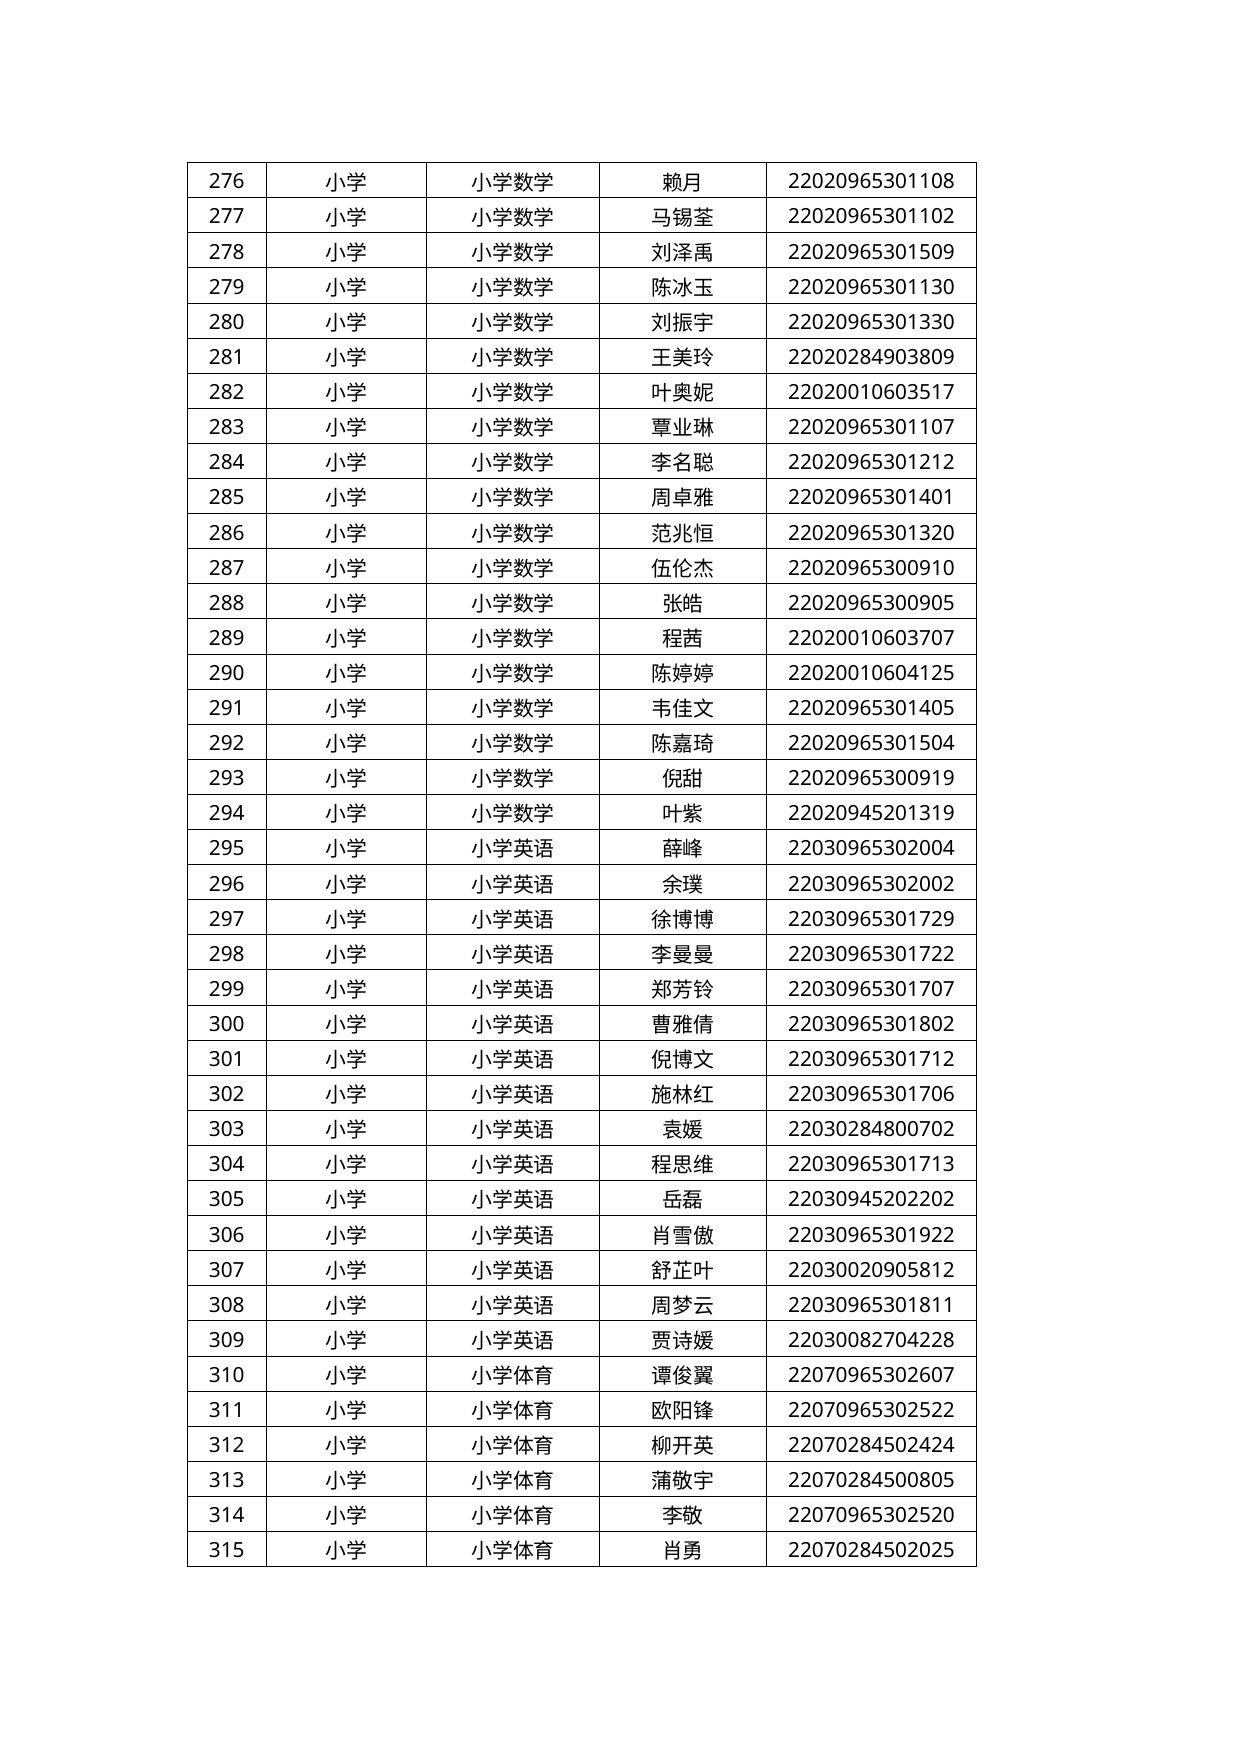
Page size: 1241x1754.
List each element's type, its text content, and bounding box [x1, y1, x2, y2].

table_cell 22030965301722 [767, 935, 976, 969]
table_cell 295 [188, 830, 266, 864]
table_cell 306 [188, 1216, 266, 1250]
table_cell 22020010603517 [767, 374, 976, 408]
table_cell 22030020905812 [767, 1251, 976, 1285]
table_cell 278 [188, 233, 266, 267]
table_cell 叶奥妮 [600, 374, 766, 408]
table_cell 小学数学 [427, 304, 599, 337]
table_cell 22020965300910 [767, 549, 976, 583]
table_cell 张皓 [600, 584, 766, 618]
table_cell 小学英语 [427, 1146, 599, 1180]
table_cell 小学英语 [427, 1251, 599, 1285]
table_cell 22020965301509 [767, 233, 976, 267]
table_cell 郑芳铃 [600, 970, 766, 1004]
table_cell 小学 [267, 1427, 426, 1461]
table_cell 22030965301707 [767, 970, 976, 1004]
table_cell 小学 [267, 1251, 426, 1285]
table_cell 22070965302522 [767, 1392, 976, 1426]
table_cell 程思维 [600, 1146, 766, 1180]
table_cell 陈嘉琦 [600, 725, 766, 759]
table_cell 22020965301405 [767, 690, 976, 724]
table_cell 312 [188, 1427, 266, 1461]
table_cell 徐博博 [600, 900, 766, 934]
table_cell 小学英语 [427, 1041, 599, 1075]
table_cell 小学英语 [427, 1111, 599, 1145]
table_cell 覃业琳 [600, 409, 766, 443]
table_cell 22020965301320 [767, 514, 976, 548]
table_cell 小学 [267, 444, 426, 478]
table_cell 22020965301108 [767, 163, 976, 197]
table_cell 小学 [267, 1462, 426, 1496]
table_cell 舒芷叶 [600, 1251, 766, 1285]
table_cell 程茜 [600, 619, 766, 653]
table_cell 22030965301729 [767, 900, 976, 934]
table_cell 陈婷婷 [600, 655, 766, 688]
table_cell 297 [188, 900, 266, 934]
table_cell 22020965300905 [767, 584, 976, 618]
table_cell 小学数学 [427, 268, 599, 302]
table_cell 小学英语 [427, 1216, 599, 1250]
table_cell 小学体育 [427, 1462, 599, 1496]
table_cell 小学数学 [427, 479, 599, 513]
table_cell 22020965301130 [767, 268, 976, 302]
table_cell 311 [188, 1392, 266, 1426]
table_cell 韦佳文 [600, 690, 766, 724]
table_cell 小学 [267, 1111, 426, 1145]
table_cell 欧阳锋 [600, 1392, 766, 1426]
table_cell 范兆恒 [600, 514, 766, 548]
table_cell 22030284800702 [767, 1111, 976, 1145]
table_cell 301 [188, 1041, 266, 1075]
table_cell 小学 [267, 830, 426, 864]
table_cell 小学数学 [427, 514, 599, 548]
table_cell 299 [188, 970, 266, 1004]
table_cell 小学 [267, 198, 426, 232]
table_cell 余璞 [600, 865, 766, 899]
table_cell 22070965302607 [767, 1357, 976, 1391]
table_cell 小学数学 [427, 760, 599, 794]
table_cell 小学英语 [427, 1286, 599, 1320]
table_cell 小学 [267, 549, 426, 583]
table_cell 304 [188, 1146, 266, 1180]
table_cell 22070284502424 [767, 1427, 976, 1461]
table_cell 小学数学 [427, 198, 599, 232]
table_cell 小学数学 [427, 163, 599, 197]
table_cell 小学英语 [427, 1181, 599, 1215]
table_cell 小学数学 [427, 619, 599, 653]
table_cell 298 [188, 935, 266, 969]
table_cell 22030965301802 [767, 1006, 976, 1039]
table_cell 小学 [267, 1076, 426, 1110]
table_cell 小学 [267, 795, 426, 829]
table_cell 小学数学 [427, 690, 599, 724]
table_cell 倪甜 [600, 760, 766, 794]
table_cell 小学数学 [427, 549, 599, 583]
table_cell 小学英语 [427, 1076, 599, 1110]
table_cell 282 [188, 374, 266, 408]
table_cell 277 [188, 198, 266, 232]
table_cell 22030965302002 [767, 865, 976, 899]
table_cell 289 [188, 619, 266, 653]
table_cell 小学 [267, 1321, 426, 1356]
table_cell 肖雪傲 [600, 1216, 766, 1250]
table_cell 小学 [267, 1532, 426, 1566]
table_cell 22020965301401 [767, 479, 976, 513]
table_cell 小学 [267, 409, 426, 443]
table_cell 22030965302004 [767, 830, 976, 864]
table_cell 小学英语 [427, 935, 599, 969]
table_cell 岳磊 [600, 1181, 766, 1215]
table_cell 小学数学 [427, 409, 599, 443]
table_cell 307 [188, 1251, 266, 1285]
table_cell 283 [188, 409, 266, 443]
table_cell 刘泽禹 [600, 233, 766, 267]
table_cell 309 [188, 1321, 266, 1356]
table_cell 小学 [267, 304, 426, 337]
table_cell 308 [188, 1286, 266, 1320]
table_cell 小学 [267, 374, 426, 408]
table_cell 小学数学 [427, 725, 599, 759]
table_cell 303 [188, 1111, 266, 1145]
table_cell 小学体育 [427, 1392, 599, 1426]
table_cell 22020965301330 [767, 304, 976, 337]
table_cell 284 [188, 444, 266, 478]
table_cell 王美玲 [600, 339, 766, 373]
table_cell 小学 [267, 163, 426, 197]
table_cell 290 [188, 655, 266, 688]
table_cell 276 [188, 163, 266, 197]
table_cell 周卓雅 [600, 479, 766, 513]
table_cell 22070965302520 [767, 1497, 976, 1531]
table_cell 陈冰玉 [600, 268, 766, 302]
table_cell 小学 [267, 865, 426, 899]
table_cell 22030965301712 [767, 1041, 976, 1075]
table_cell 小学 [267, 479, 426, 513]
table_cell 叶紫 [600, 795, 766, 829]
table_cell 小学 [267, 1146, 426, 1180]
table_cell 薛峰 [600, 830, 766, 864]
table_cell 小学 [267, 935, 426, 969]
table_cell 小学数学 [427, 444, 599, 478]
table_cell 蒲敬宇 [600, 1462, 766, 1496]
table_cell 小学 [267, 514, 426, 548]
table_cell 小学 [267, 339, 426, 373]
table_cell 22030965301811 [767, 1286, 976, 1320]
table_cell 294 [188, 795, 266, 829]
table_cell 小学数学 [427, 795, 599, 829]
table_cell 287 [188, 549, 266, 583]
table_cell 小学数学 [427, 655, 599, 688]
table_cell 280 [188, 304, 266, 337]
table_cell 施林红 [600, 1076, 766, 1110]
table_cell 小学英语 [427, 865, 599, 899]
table_cell 小学 [267, 690, 426, 724]
table_cell 22020965301102 [767, 198, 976, 232]
table_cell 小学 [267, 1181, 426, 1215]
table_cell 小学英语 [427, 970, 599, 1004]
table_cell 小学 [267, 1006, 426, 1039]
table_cell 小学 [267, 760, 426, 794]
table_cell 小学 [267, 1041, 426, 1075]
table_cell 22030945202202 [767, 1181, 976, 1215]
table_cell 小学 [267, 268, 426, 302]
table_cell 小学 [267, 619, 426, 653]
table_cell 22020965301212 [767, 444, 976, 478]
table_cell 小学 [267, 1357, 426, 1391]
table_cell 281 [188, 339, 266, 373]
table_cell 22020965301504 [767, 725, 976, 759]
table_cell 小学 [267, 1286, 426, 1320]
table_cell 286 [188, 514, 266, 548]
table_cell 小学英语 [427, 900, 599, 934]
table_cell 22030965301922 [767, 1216, 976, 1250]
table_cell 柳开英 [600, 1427, 766, 1461]
table_cell 291 [188, 690, 266, 724]
table_cell 小学数学 [427, 339, 599, 373]
table_cell 22030082704228 [767, 1321, 976, 1356]
table_cell 279 [188, 268, 266, 302]
table_cell 22070284500805 [767, 1462, 976, 1496]
table_cell 小学体育 [427, 1357, 599, 1391]
table_cell 曹雅倩 [600, 1006, 766, 1039]
table_cell 300 [188, 1006, 266, 1039]
table_cell 小学 [267, 900, 426, 934]
table_cell 小学英语 [427, 1321, 599, 1356]
table_cell 293 [188, 760, 266, 794]
table_cell 小学 [267, 655, 426, 688]
table_cell 小学体育 [427, 1427, 599, 1461]
table_cell 小学体育 [427, 1497, 599, 1531]
table_cell 小学 [267, 584, 426, 618]
table_cell 贾诗媛 [600, 1321, 766, 1356]
table_cell 小学英语 [427, 830, 599, 864]
table_cell 小学 [267, 1216, 426, 1250]
table_cell 小学数学 [427, 584, 599, 618]
table_cell 李敬 [600, 1497, 766, 1531]
table_cell 22070284502025 [767, 1532, 976, 1566]
table_cell 22020965300919 [767, 760, 976, 794]
table_cell 22030965301706 [767, 1076, 976, 1110]
table_cell 小学英语 [427, 1006, 599, 1039]
table_cell 302 [188, 1076, 266, 1110]
table_cell 305 [188, 1181, 266, 1215]
table_cell 小学 [267, 725, 426, 759]
table_cell 小学 [267, 233, 426, 267]
table_cell 22020284903809 [767, 339, 976, 373]
table_cell 小学体育 [427, 1532, 599, 1566]
table_cell 倪博文 [600, 1041, 766, 1075]
table_cell 谭俊翼 [600, 1357, 766, 1391]
table_cell 313 [188, 1462, 266, 1496]
table_cell 296 [188, 865, 266, 899]
table_cell 315 [188, 1532, 266, 1566]
table_cell 22020965301107 [767, 409, 976, 443]
table_cell 周梦云 [600, 1286, 766, 1320]
table_cell 袁媛 [600, 1111, 766, 1145]
table_cell 22020010603707 [767, 619, 976, 653]
table_cell 马锡荃 [600, 198, 766, 232]
table_cell 伍伦杰 [600, 549, 766, 583]
table_cell 288 [188, 584, 266, 618]
table_cell 肖勇 [600, 1532, 766, 1566]
table_cell 22030965301713 [767, 1146, 976, 1180]
table_cell 小学 [267, 970, 426, 1004]
table_cell 292 [188, 725, 266, 759]
table_cell 22020945201319 [767, 795, 976, 829]
table_cell 刘振宇 [600, 304, 766, 337]
table_cell 22020010604125 [767, 655, 976, 688]
table_cell 285 [188, 479, 266, 513]
table_cell 310 [188, 1357, 266, 1391]
table_cell 314 [188, 1497, 266, 1531]
table_cell 李曼曼 [600, 935, 766, 969]
table_cell 小学数学 [427, 374, 599, 408]
table_cell 赖月 [600, 163, 766, 197]
table_cell 小学 [267, 1392, 426, 1426]
table_cell 李名聪 [600, 444, 766, 478]
table_cell 小学 [267, 1497, 426, 1531]
table_cell 小学数学 [427, 233, 599, 267]
